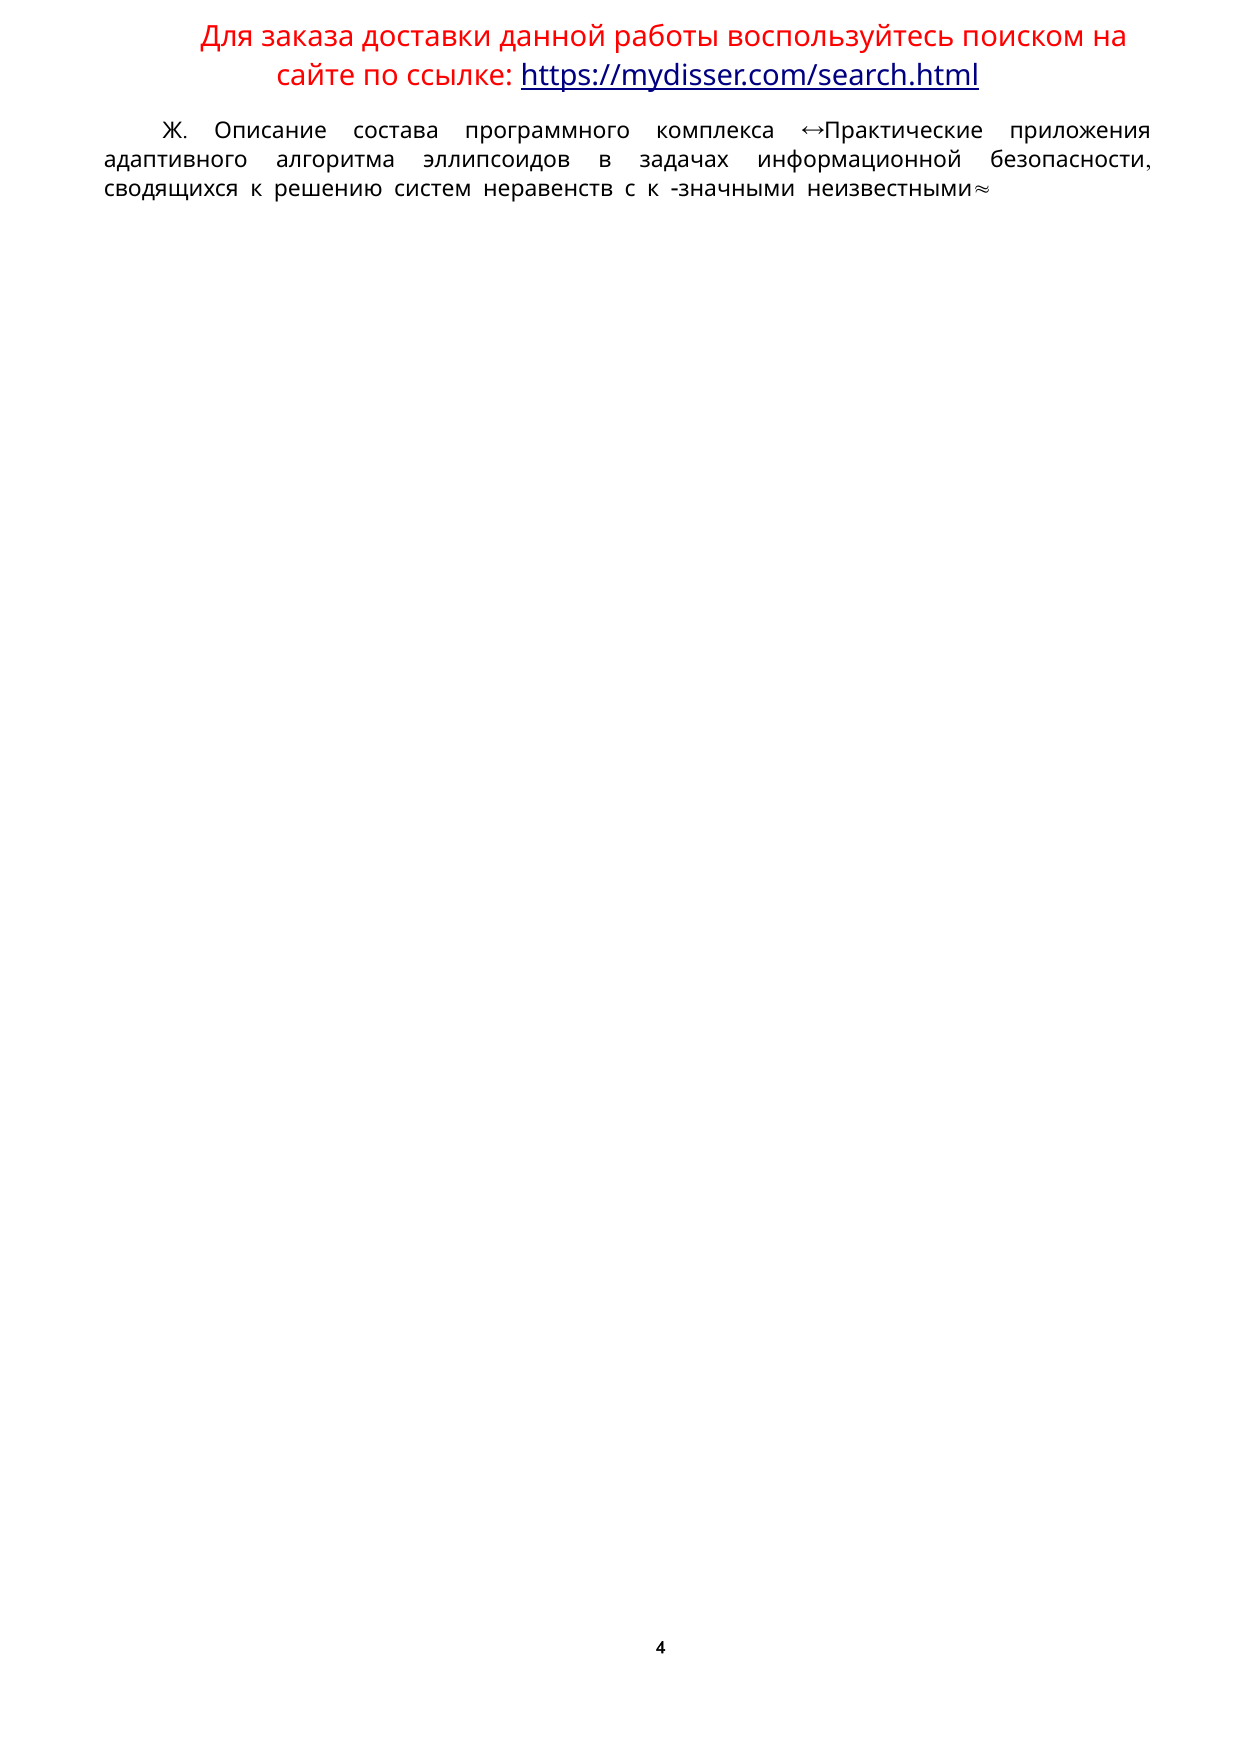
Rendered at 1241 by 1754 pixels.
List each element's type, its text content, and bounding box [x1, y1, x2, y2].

text Ж. Описание состава программного комплекса «Практические приложения адаптивного алгоритма эллипсоидов в задачах информационной безопасности, сводящихся к решению систем неравенств с к -значными неизвестными» [103, 115, 1152, 201]
